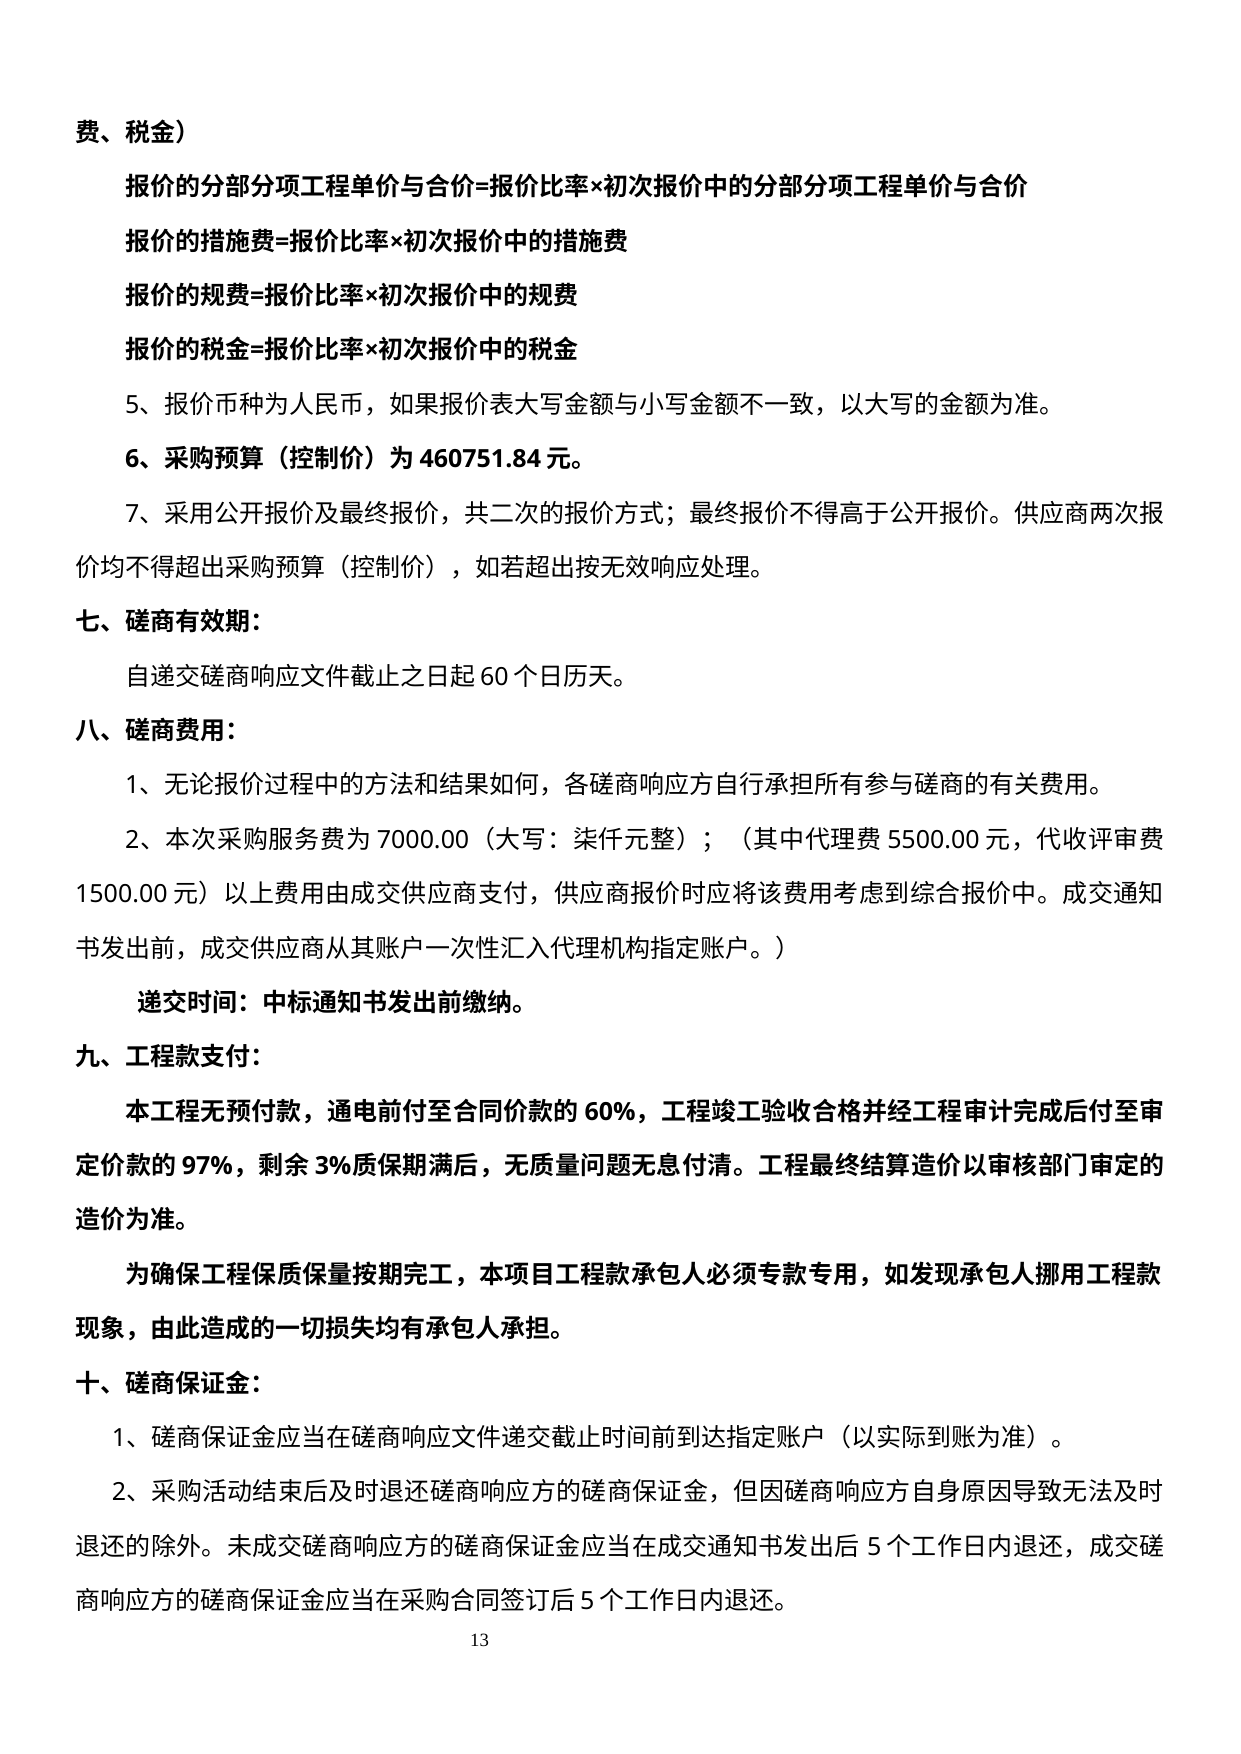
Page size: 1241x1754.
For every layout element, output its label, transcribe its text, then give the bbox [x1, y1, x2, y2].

text 7、采用公开报价及最终报价，共二次的报价方式；最终报价不得高于公开报价。供应商两次报价均不得超出采购预算（控制价），如若超出按无效响应处理。 [75, 493, 1165, 584]
text 报价的措施费=报价比率×初次报价中的措施费 [75, 221, 1165, 257]
text 八、磋商费用： [75, 711, 1165, 747]
text 十、磋商保证金： [75, 1363, 1165, 1399]
text 报价的税金=报价比率×初次报价中的税金 [75, 330, 1165, 366]
text 6、采购预算（控制价）为460751.84元。 [75, 439, 1165, 475]
text 5、报价币种为人民币，如果报价表大写金额与小写金额不一致，以大写的金额为准。 [75, 384, 1165, 421]
text 自递交磋商响应文件截止之日起60个日历天。 [75, 656, 1165, 692]
text 1、无论报价过程中的方法和结果如何，各磋商响应方自行承担所有参与磋商的有关费用。 [75, 765, 1165, 801]
text 递交时间：中标通知书发出前缴纳。 [75, 982, 1165, 1019]
text 2、本次采购服务费为7000.00（大写：柒仟元整）；（其中代理费5500.00元，代收评审费1500.00元）以上费用由成交供应商支付，供应商报价时应将该费用考虑到综合报价中。成交通知书发出前，成交供应商从其账户一次性汇入代理机构指定账户。） [75, 819, 1165, 964]
text 为确保工程保质保量按期完工，本项目工程款承包人必须专款专用，如发现承包人挪用工程款现象，由此造成的一切损失均有承包人承担。 [75, 1254, 1165, 1345]
text 本工程无预付款，通电前付至合同价款的60%，工程竣工验收合格并经工程审计完成后付至审定价款的97%，剩余3%质保期满后，无质量问题无息付清。工程最终结算造价以审核部门审定的造价为准。 [75, 1091, 1165, 1236]
text 1、磋商保证金应当在磋商响应文件递交截止时间前到达指定账户（以实际到账为准）。 [75, 1417, 1165, 1454]
text 2、采购活动结束后及时退还磋商响应方的磋商保证金，但因磋商响应方自身原因导致无法及时退还的除外。未成交磋商响应方的磋商保证金应当在成交通知书发出后5个工作日内退还，成交磋商响应方的磋商保证金应当在采购合同签订后5个工作日内退还。 [75, 1472, 1165, 1617]
text 报价的规费=报价比率×初次报价中的规费 [75, 276, 1165, 312]
text 报价的分部分项工程单价与合价=报价比率×初次报价中的分部分项工程单价与合价 [75, 167, 1165, 203]
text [75, 112, 1165, 149]
text 九、工程款支付： [75, 1037, 1165, 1073]
text 七、磋商有效期： [75, 602, 1165, 638]
